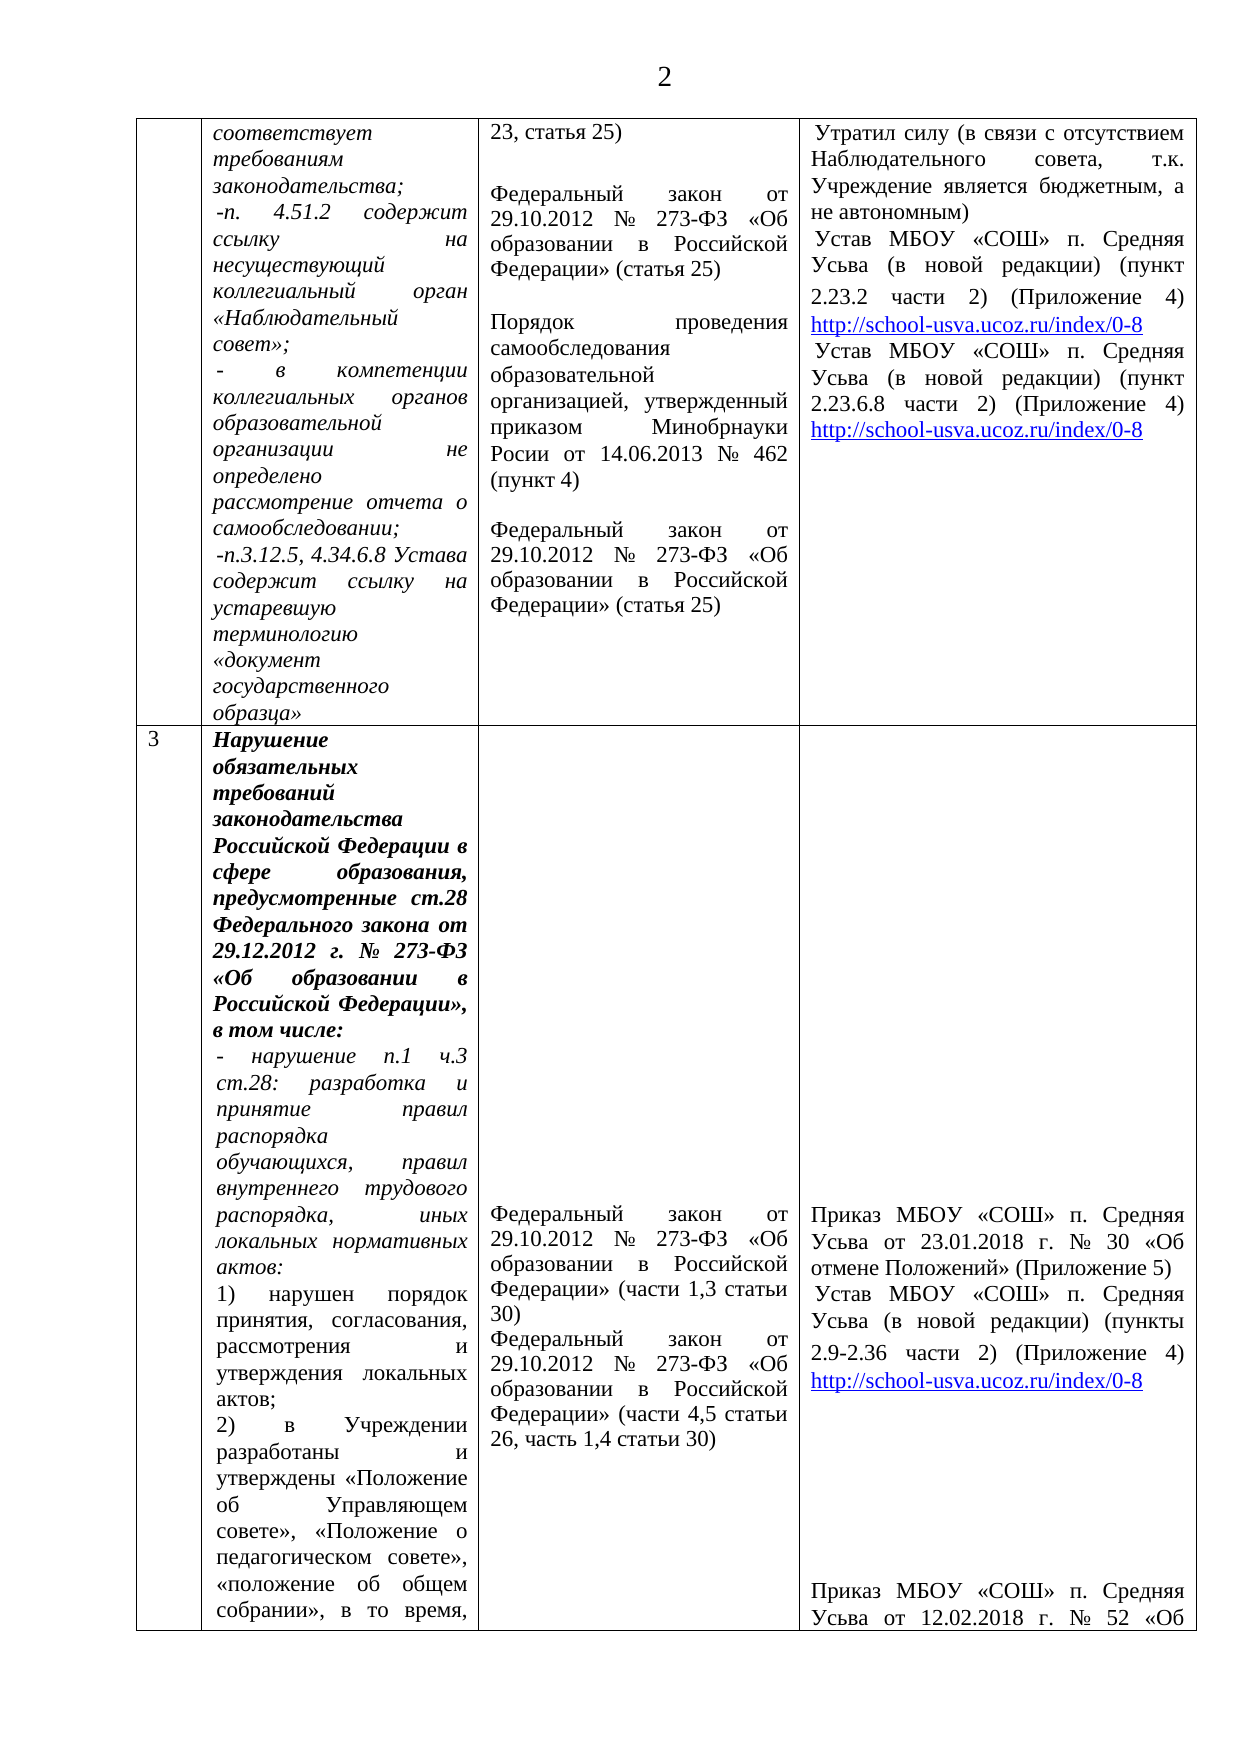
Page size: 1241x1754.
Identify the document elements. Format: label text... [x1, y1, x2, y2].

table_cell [202, 726, 478, 1630]
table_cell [800, 119, 1196, 725]
table_cell 3 [137, 726, 201, 1630]
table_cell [800, 726, 1196, 1630]
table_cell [479, 119, 799, 725]
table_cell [479, 726, 799, 1630]
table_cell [202, 119, 478, 725]
table_cell 2 [137, 119, 201, 725]
